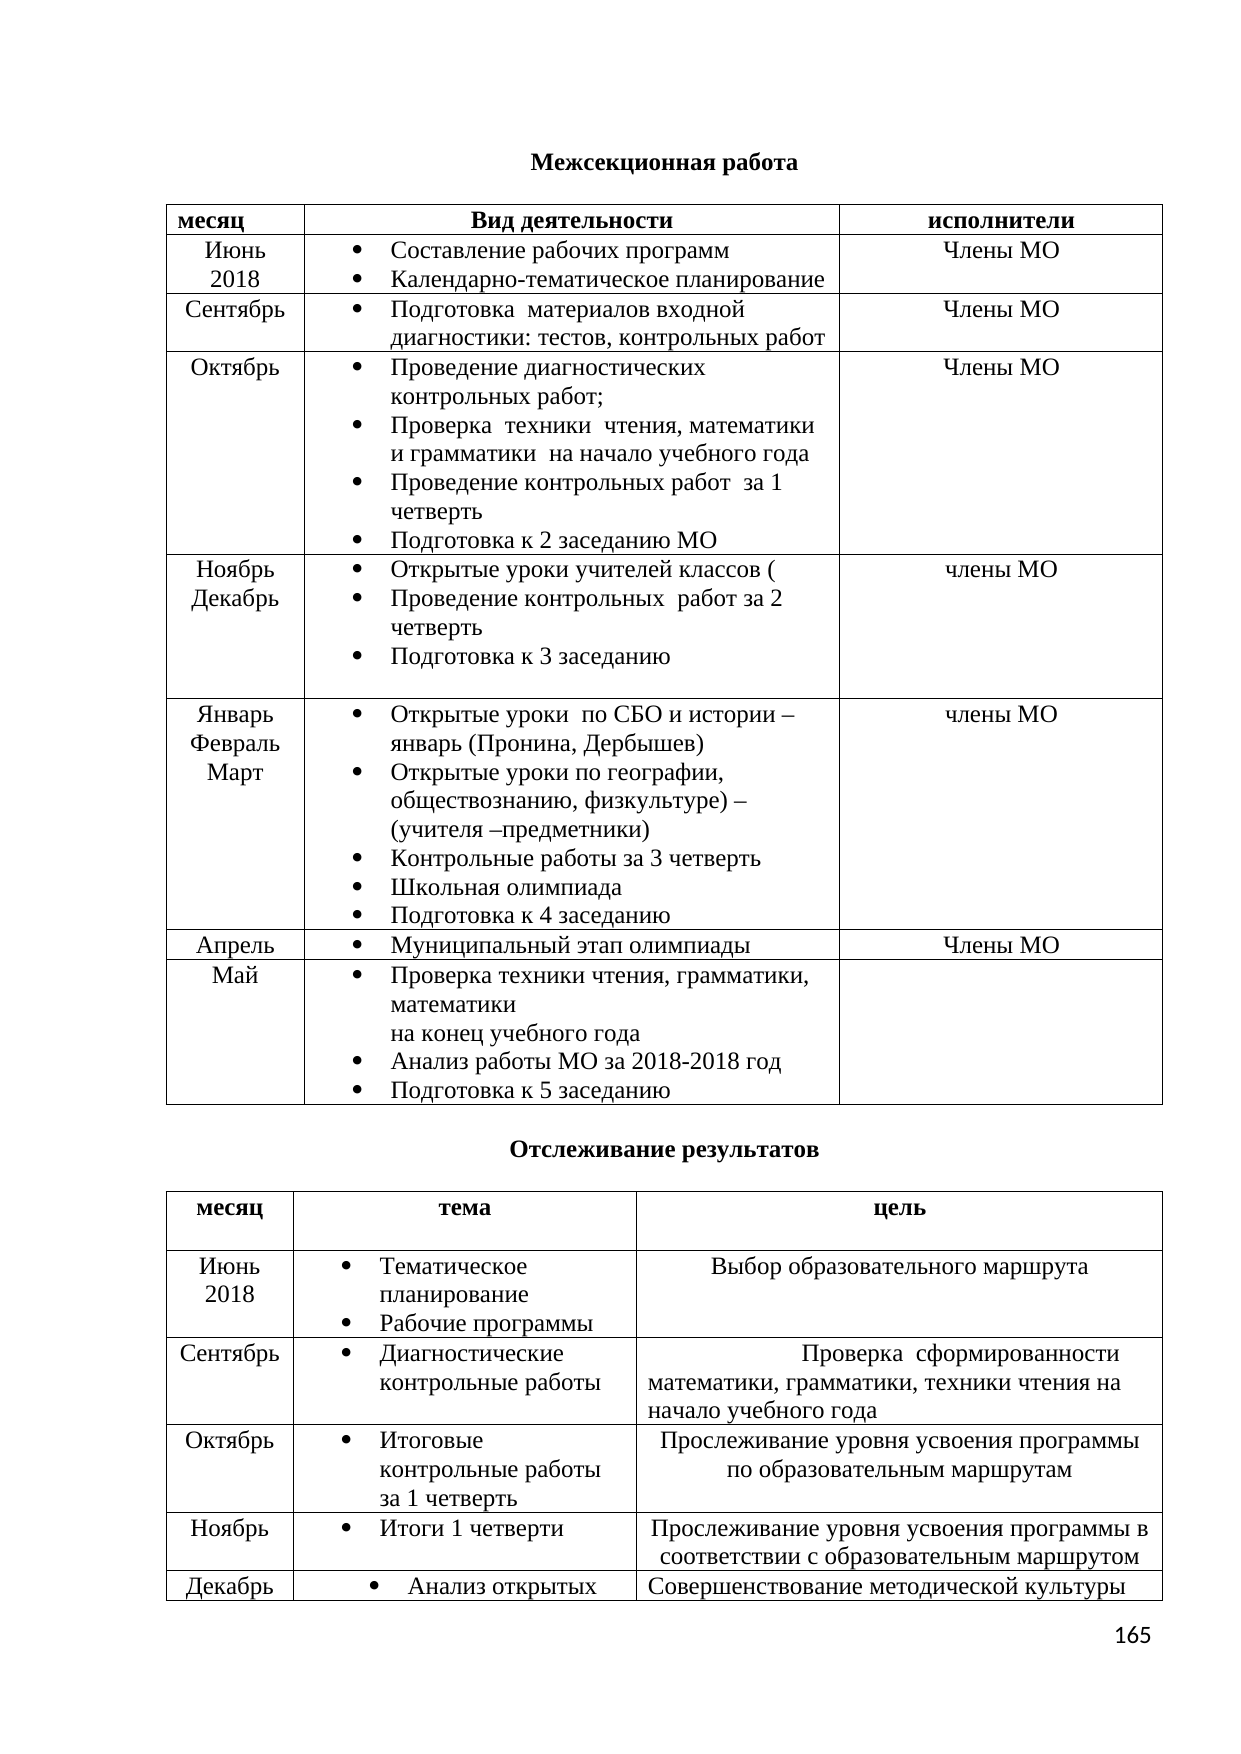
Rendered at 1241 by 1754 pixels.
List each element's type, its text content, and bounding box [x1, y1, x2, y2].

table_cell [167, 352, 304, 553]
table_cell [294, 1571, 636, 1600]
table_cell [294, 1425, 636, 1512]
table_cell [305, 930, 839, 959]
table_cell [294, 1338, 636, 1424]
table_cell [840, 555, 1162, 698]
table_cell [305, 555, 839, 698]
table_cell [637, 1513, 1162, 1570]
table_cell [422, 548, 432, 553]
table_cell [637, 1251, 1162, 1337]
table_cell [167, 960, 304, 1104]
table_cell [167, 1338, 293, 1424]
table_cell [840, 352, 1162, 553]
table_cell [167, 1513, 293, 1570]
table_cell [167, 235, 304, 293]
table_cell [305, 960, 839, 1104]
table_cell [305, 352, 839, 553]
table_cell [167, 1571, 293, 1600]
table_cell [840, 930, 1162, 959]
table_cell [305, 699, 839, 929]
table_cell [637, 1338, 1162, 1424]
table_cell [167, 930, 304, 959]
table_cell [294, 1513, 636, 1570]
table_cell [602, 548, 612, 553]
text Межсекционная работа [177, 147, 1152, 176]
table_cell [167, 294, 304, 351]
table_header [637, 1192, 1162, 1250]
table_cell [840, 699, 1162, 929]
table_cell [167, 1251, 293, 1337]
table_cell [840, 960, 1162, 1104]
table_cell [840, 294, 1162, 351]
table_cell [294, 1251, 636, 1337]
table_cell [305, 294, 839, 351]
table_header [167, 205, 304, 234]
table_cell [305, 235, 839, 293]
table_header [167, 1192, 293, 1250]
text Отслеживание результатов [177, 1134, 1152, 1162]
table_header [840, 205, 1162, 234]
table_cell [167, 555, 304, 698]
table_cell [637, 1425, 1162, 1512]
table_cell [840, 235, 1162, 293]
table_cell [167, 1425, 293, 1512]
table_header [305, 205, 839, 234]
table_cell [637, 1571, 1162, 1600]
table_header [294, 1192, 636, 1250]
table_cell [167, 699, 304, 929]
